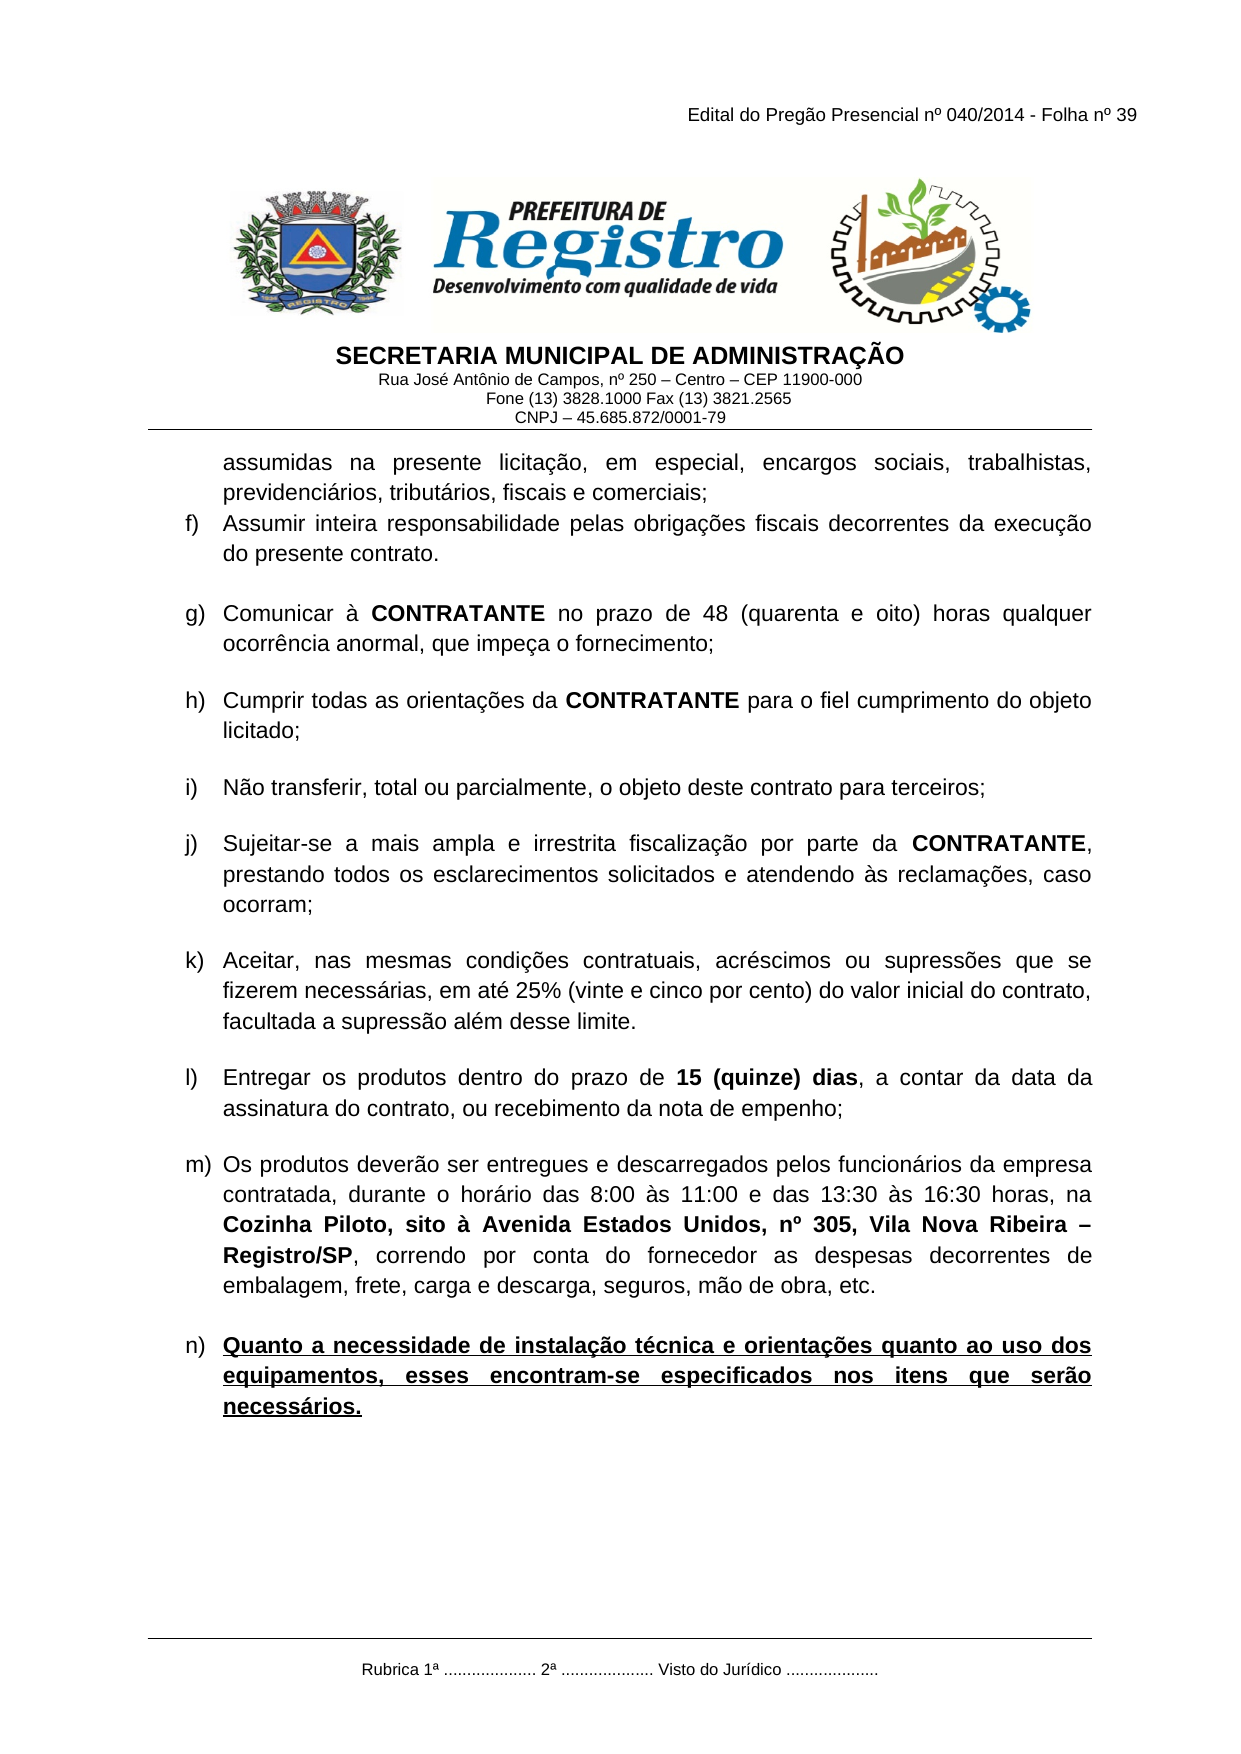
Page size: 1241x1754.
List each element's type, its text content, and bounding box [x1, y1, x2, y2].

list Comunicar à CONTRATANTE no prazo de 48 (quarenta e oito) horas qualquer ocorrência anormal, que impeça o fornecimento; [185, 600, 1092, 657]
list Cumprir todas as orientações da CONTRATANTE para o fiel cumprimento do objeto licitado; [185, 687, 1092, 743]
list Sujeitar-se a mais ampla e irrestrita fiscalização por parte da CONTRATANTE, prestando todos os esclarecimentos solicitados e atendendo às reclamações, caso ocorram; [185, 830, 1092, 917]
list Quanto a necessidade de instalação técnica e orientações quanto ao uso dos equipamentos, esses encontram-se especificados nos itens que serão necessários. [185, 1332, 1092, 1419]
list Não transferir, total ou parcialmente, o objeto deste contrato para terceiros; [185, 774, 1092, 800]
list Aceitar, nas mesmas condições contratuais, acréscimos ou supressões que se fizerem necessárias, em até 25% (vinte e cinco por cento) do valor inicial do contrato, facultada a supressão além desse limite. [185, 947, 1092, 1034]
picture [193, 177, 1048, 333]
list Assumir inteira responsabilidade pelas obrigações fiscais decorrentes da execução do presente contrato. [185, 509, 1092, 566]
list Os produtos deverão ser entregues e descarregados pelos funcionários da empresa contratada, durante o horário das 8:00 às 11:00 e das 13:30 às 16:30 horas, na Cozinha Piloto, sito à Avenida Estados Unidos, nº 305, Vila Nova Ribeira – Registro/SP, correndo por conta do fornecedor as despesas decorrentes de embalagem, frete, carga e descarga, seguros, mão de obra, etc. [185, 1151, 1092, 1298]
list Entregar os produtos dentro do prazo de 15 (quinze) dias, a contar da data da assinatura do contrato, ou recebimento da nota de empenho; [185, 1064, 1092, 1121]
